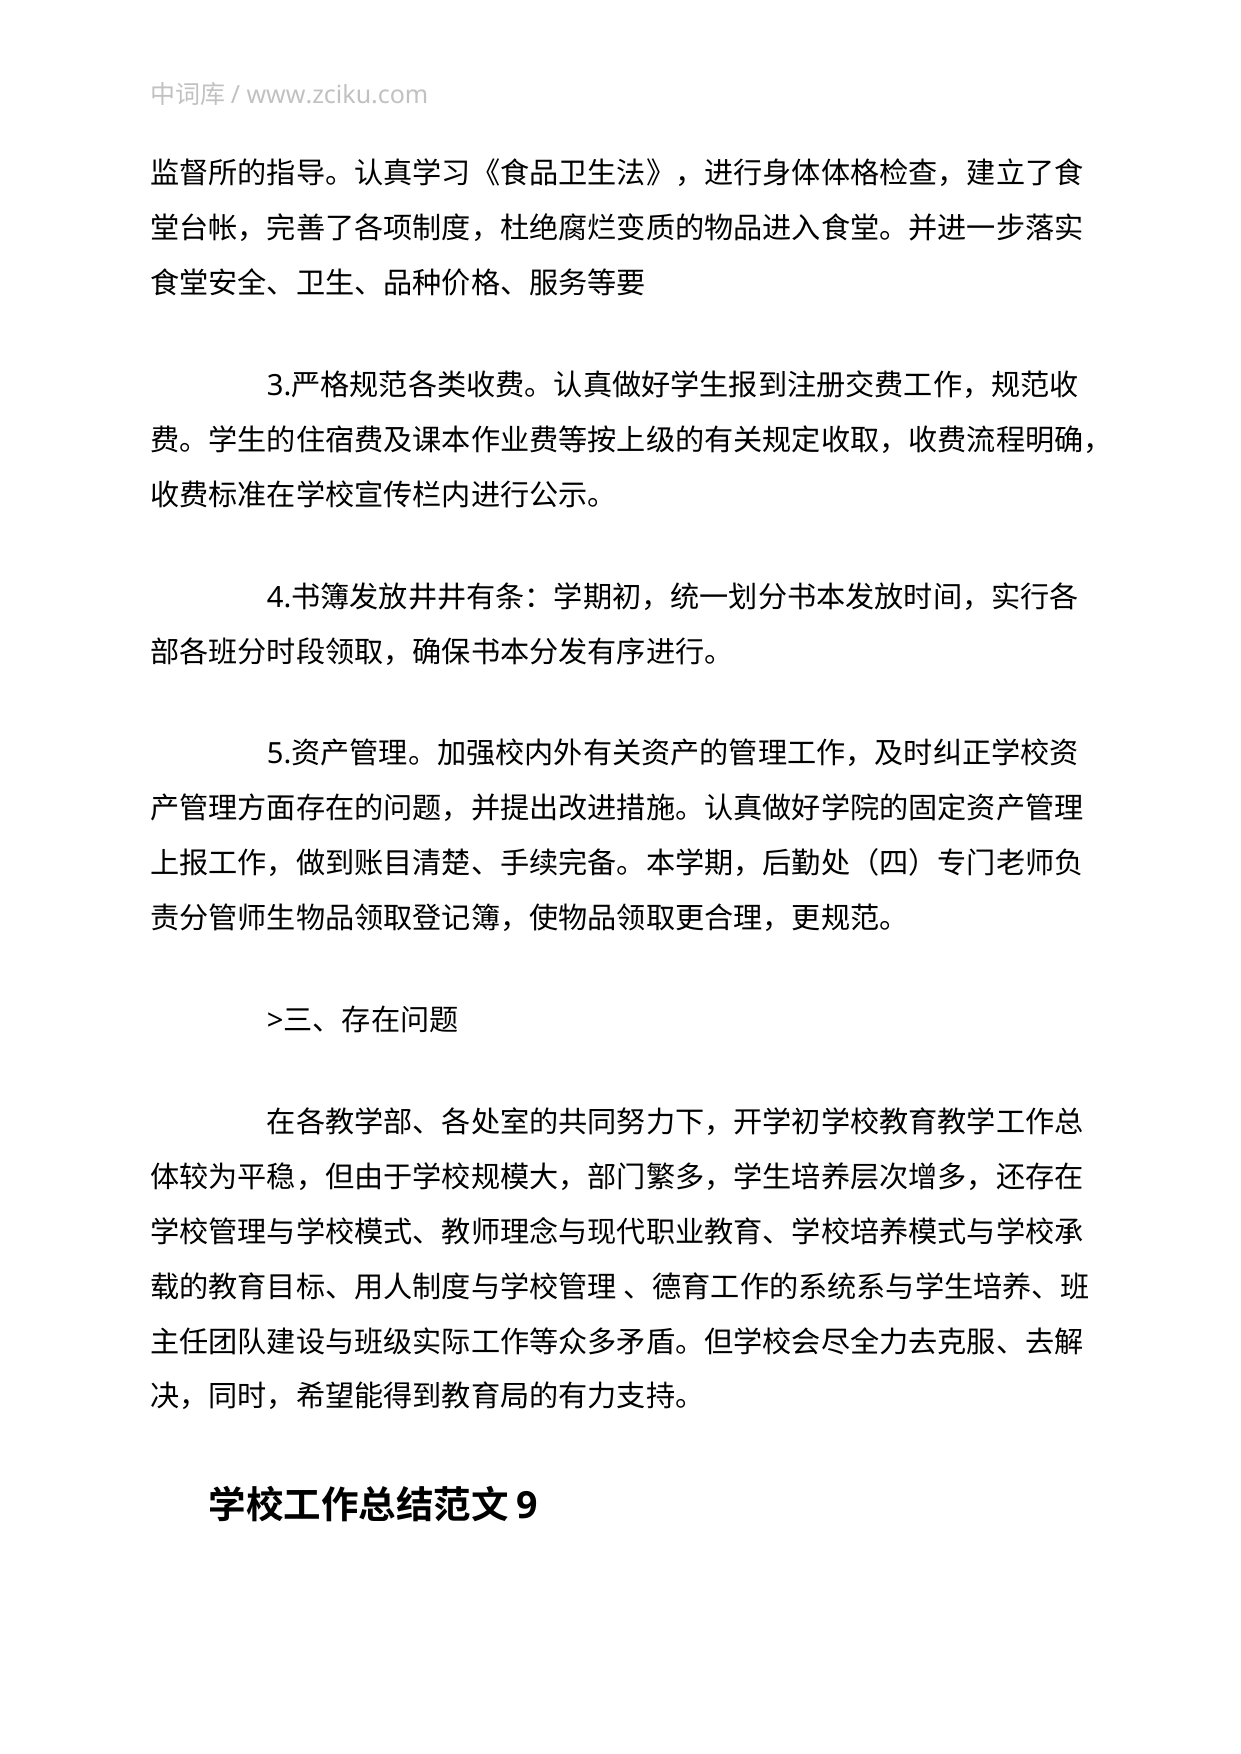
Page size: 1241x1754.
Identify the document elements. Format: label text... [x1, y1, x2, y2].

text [150, 150, 1090, 302]
text 学校工作总结范文9 [150, 1475, 1090, 1529]
text 4.书簿发放井井有条：学期初，统一划分书本发放时间，实行各部各班分时段领取，确保书本分发有序进行。 [150, 573, 1090, 671]
text >三、存在问题 [150, 997, 1090, 1039]
text 3.严格规范各类收费。认真做好学生报到注册交费工作，规范收费。学生的住宿费及课本作业费等按上级的有关规定收取，收费流程明确，收费标准在学校宣传栏内进行公示。 [150, 362, 1090, 514]
text 在各教学部、各处室的共同努力下，开学初学校教育教学工作总体较为平稳，但由于学校规模大，部门繁多，学生培养层次增多，还存在学校管理与学校模式、教师理念与现代职业教育、学校培养模式与学校承载的教育目标、用人制度与学校管理 、德育工作的系统系与学生培养、班主任团队建设与班级实际工作等众多矛盾。但学校会尽全力去克服、去解决，同时，希望能得到教育局的有力支持。 [150, 1098, 1090, 1415]
text 5.资产管理。加强校内外有关资产的管理工作，及时纠正学校资产管理方面存在的问题，并提出改进措施。认真做好学院的固定资产管理上报工作，做到账目清楚、手续完备。本学期，后勤处（四）专门老师负责分管师生物品领取登记簿，使物品领取更合理，更规范。 [150, 730, 1090, 937]
